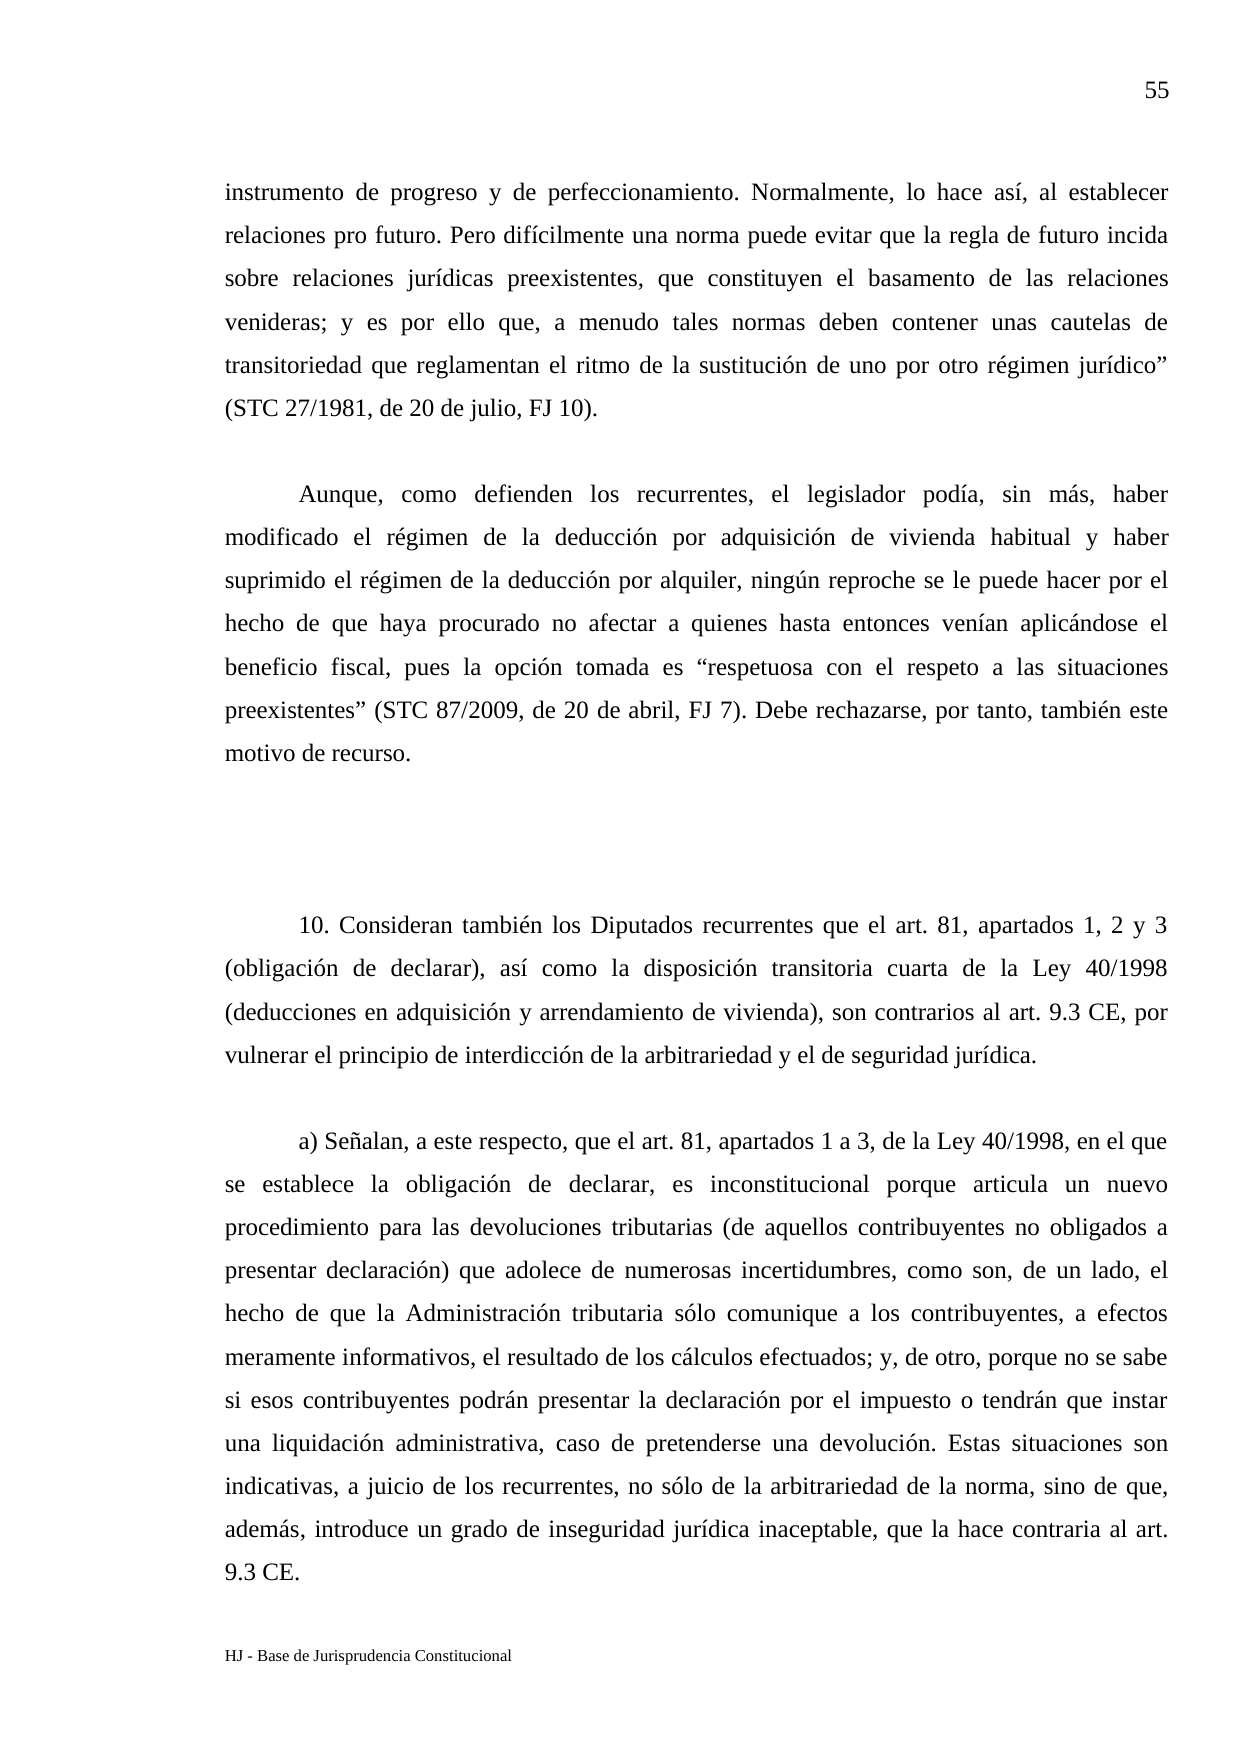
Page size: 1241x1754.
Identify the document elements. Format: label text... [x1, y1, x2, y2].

text Aunque, como defienden los recurrentes, el legislador podía, sin más, haber modificado el régimen de la deducción por adquisición de vivienda habitual y haber suprimido el régimen de la deducción por alquiler, ningún reproche se le puede hacer por el hecho de que haya procurado no afectar a quienes hasta entonces venían aplicándose el beneficio fiscal, pues la opción tomada es “respetuosa con el respeto a las situaciones preexistentes” (STC 87/2009, de 20 de abril, FJ 7). Debe rechazarse, por tanto, también este motivo de recurso. [224, 479, 1169, 767]
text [224, 177, 1169, 422]
text 10. Consideran también los Diputados recurrentes que el art. 81, apartados 1, 2 y 3 (obligación de declarar), así como la disposición transitoria cuarta de la Ley 40/1998 (deducciones en adquisición y arrendamiento de vivienda), son contrarios al art. 9.3 CE, por vulnerar el principio de interdicción de la arbitrariedad y el de seguridad jurídica. [224, 910, 1169, 1068]
text a) Señalan, a este respecto, que el art. 81, apartados 1 a 3, de la Ley 40/1998, en el que se establece la obligación de declarar, es inconstitucional porque articula un nuevo procedimiento para las devoluciones tributarias (de aquellos contribuyentes no obligados a presentar declaración) que adolece de numerosas incertidumbres, como son, de un lado, el hecho de que la Administración tributaria sólo comunique a los contribuyentes, a efectos meramente informativos, el resultado de los cálculos efectuados; y, de otro, porque no se sabe si esos contribuyentes podrán presentar la declaración por el impuesto o tendrán que instar una liquidación administrativa, caso de pretenderse una devolución. Estas situaciones son indicativas, a juicio de los recurrentes, no sólo de la arbitrariedad de la norma, sino de que, además, introduce un grado de inseguridad jurídica inaceptable, que la hace contraria al art. 9.3 CE. [224, 1126, 1169, 1586]
